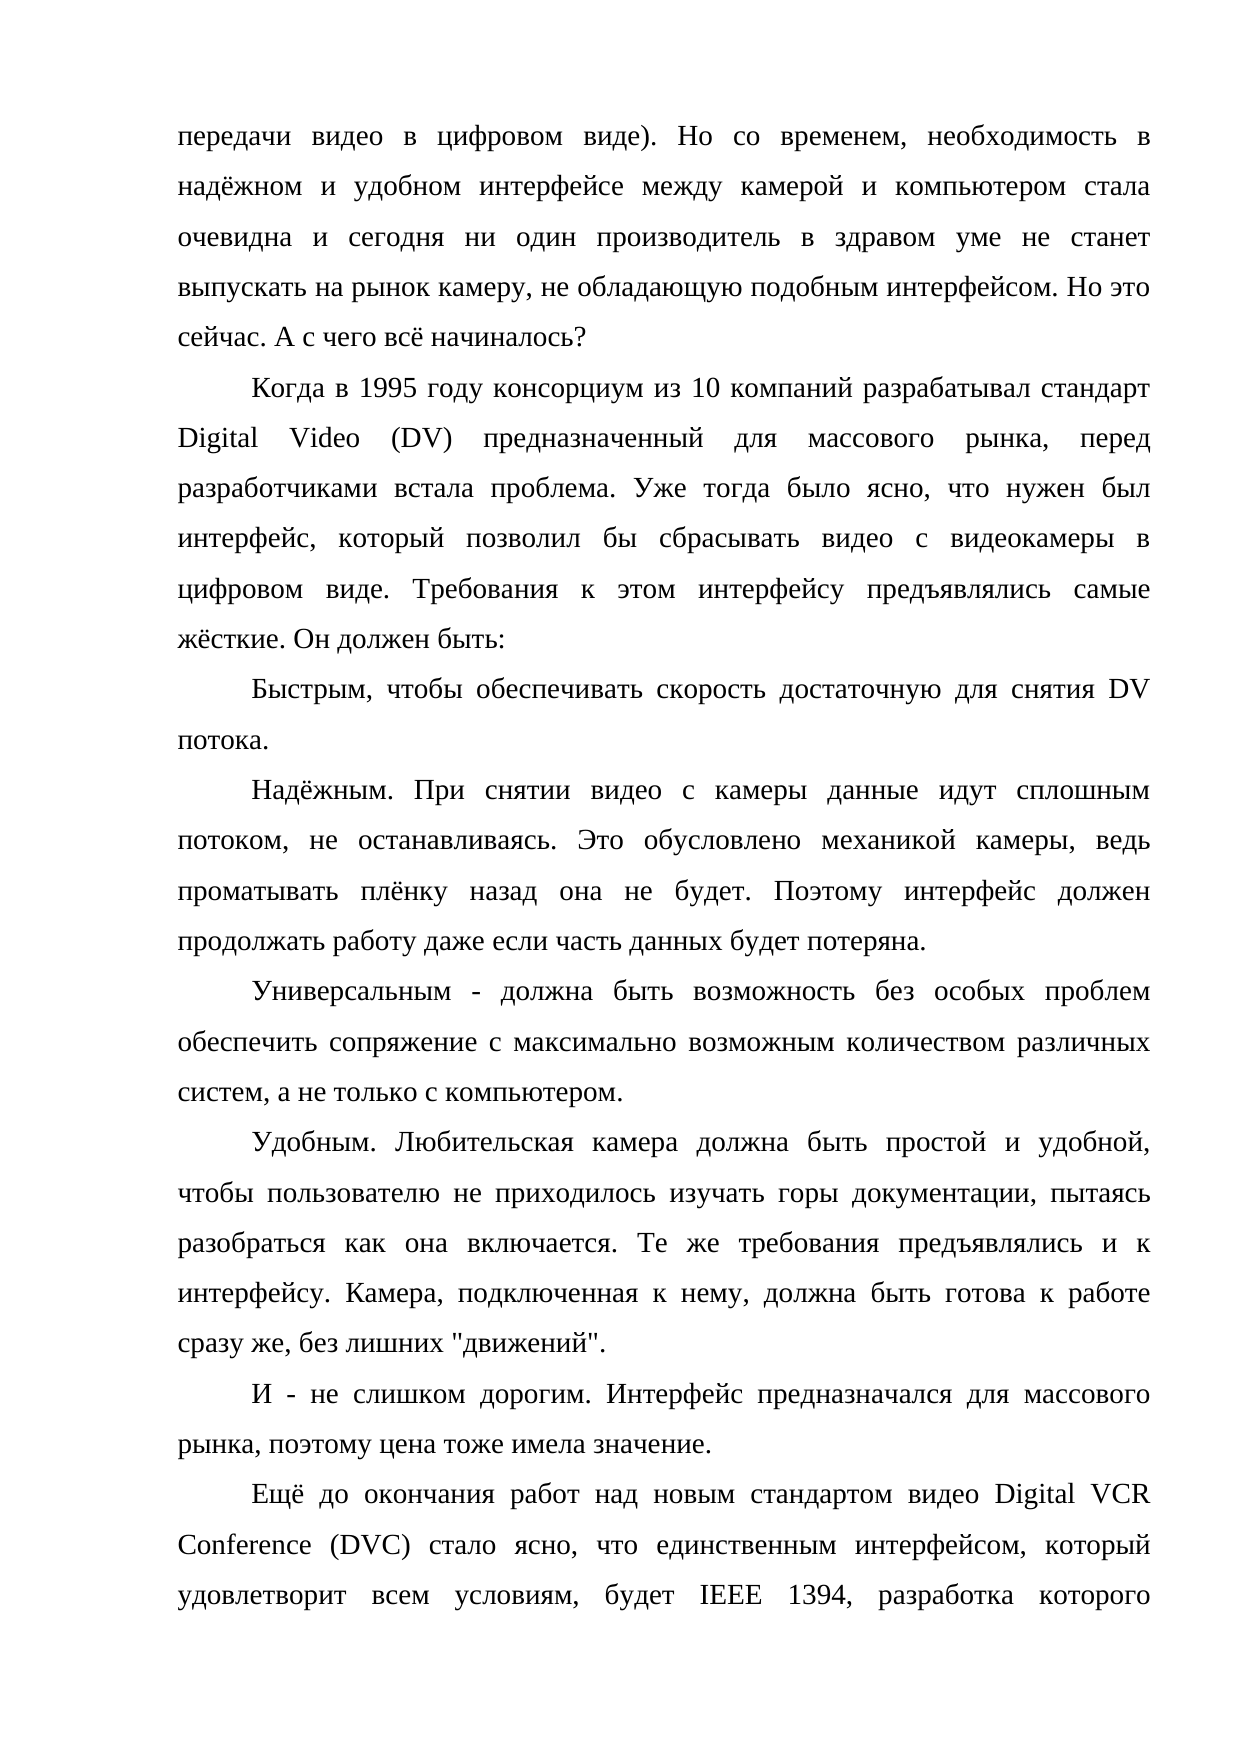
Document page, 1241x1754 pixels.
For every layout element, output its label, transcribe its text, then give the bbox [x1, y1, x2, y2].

text Надёжным. При снятии видео с камеры данные идут сплошным потоком, не останавливаясь. Это обусловлено механикой камеры, ведь проматывать плёнку назад она не будет. Поэтому интерфейс должен продолжать работу даже если часть данных будет потеряна. [177, 772, 1152, 957]
text Удобным. Любительская камера должна быть простой и удобной, чтобы пользователю не приходилось изучать горы документации, пытаясь разобраться как она включается. Те же требования предъявлялись и к интерфейсу. Камера, подключенная к нему, должна быть готова к работе сразу же, без лишних "движений". [177, 1124, 1152, 1359]
text И - не слишком дорогим. Интерфейс предназначался для массового рынка, поэтому цена тоже имела значение. [177, 1376, 1152, 1460]
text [177, 118, 1152, 353]
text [177, 1477, 1152, 1611]
text Универсальным - должна быть возможность без особых проблем обеспечить сопряжение с максимально возможным количеством различных систем, а не только с компьютером. [177, 973, 1152, 1108]
text Быстрым, чтобы обеспечивать скорость достаточную для снятия DV потока. [177, 672, 1152, 755]
text Когда в 1995 году консорциум из 10 компаний разрабатывал стандарт Digital Video (DV) предназначенный для массового рынка, перед разработчиками встала проблема. Уже тогда было ясно, что нужен был интерфейс, который позволил бы сбрасывать видео с видеокамеры в цифровом виде. Требования к этом интерфейсу предъявлялись самые жёсткие. Он должен быть: [177, 370, 1152, 655]
